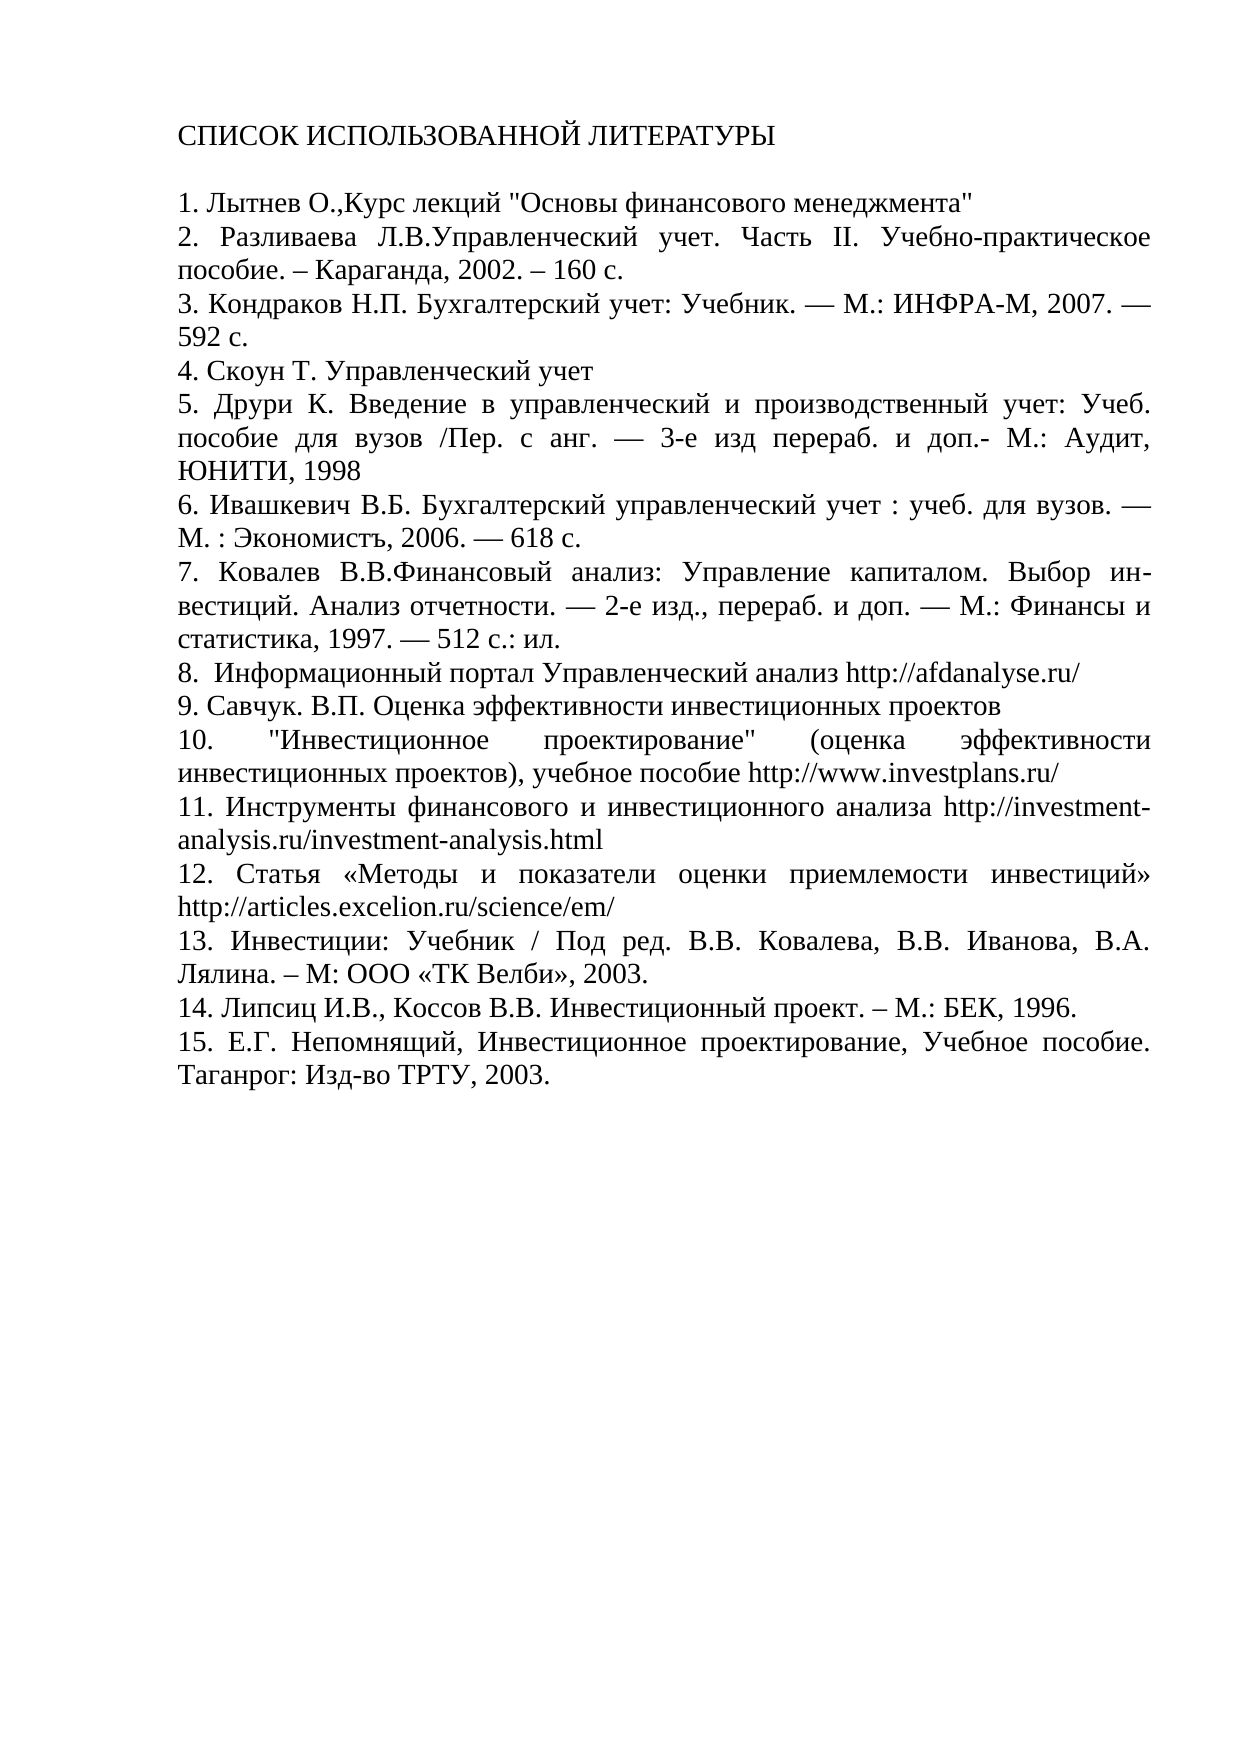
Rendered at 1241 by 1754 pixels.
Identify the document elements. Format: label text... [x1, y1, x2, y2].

text 5. Друри К. Введение в управленческий и производственный учет: Учеб. пособие для вузов /Пер. с анг. — 3-е изд перераб. и доп.- М.: Аудит, ЮНИТИ, 1998 [177, 386, 1152, 487]
text 8. Информационный портал Управленческий анализ http://afdanalyse.ru/ [177, 655, 1152, 688]
text 12. Статья «Методы и показатели оценки приемлемости инвестиций» http://articles.excelion.ru/science/em/ [177, 856, 1152, 923]
text 14. Липсиц И.В., Коссов В.В. Инвестиционный проект. – М.: БЕК, 1996. [177, 990, 1152, 1024]
text 7. Ковалев В.В.Финансовый анализ: Управление капиталом. Выбор инвестиций. Анализ отчетности. — 2-е изд., перераб. и доп. — М.: Финансы и статистика, 1997. — 512 с.: ил. [177, 554, 1152, 655]
text 4. Скоун Т. Управленческий учет [177, 353, 1152, 386]
text 6. Ивашкевич В.Б. Бухгалтерский управленческий учет : учеб. для вузов. — М. : Экономистъ, 2006. — 618 с. [177, 487, 1152, 554]
text 9. Савчук. В.П. Оценка эффективности инвестиционных проектов [177, 688, 1152, 722]
text 1. Лытнев О.,Курс лекций "Основы финансового менеджмента" [177, 185, 1152, 219]
text 15. Е.Г. Непомнящий, Инвестиционное проектирование, Учебное пособие. Таганрог: Изд-во ТРТУ, 2003. [177, 1024, 1152, 1091]
subtitle Список использованной литературы [177, 118, 1152, 152]
text 13. Инвестиции: Учебник / Под ред. В.В. Ковалева, В.В. Иванова, В.А. Лялина. – М: ООО «ТК Велби», 2003. [177, 923, 1152, 990]
text 3. Кондраков Н.П. Бухгалтерский учет: Учебник. — М.: ИНФРА-М, 2007. — 592 с. [177, 286, 1152, 353]
text 2. Разливаева Л.В.Управленческий учет. Часть II. Учебно-практическое пособие. – Караганда, 2002. – 160 с. [177, 219, 1152, 286]
text 11. Инструменты финансового и инвестиционного анализа http://investment-analysis.ru/investment-analysis.html [177, 789, 1152, 856]
text 10. "Инвестиционное проектирование" (оценка эффективности инвестиционных проектов), учебное пособие http://www.investplans.ru/ [177, 722, 1152, 789]
